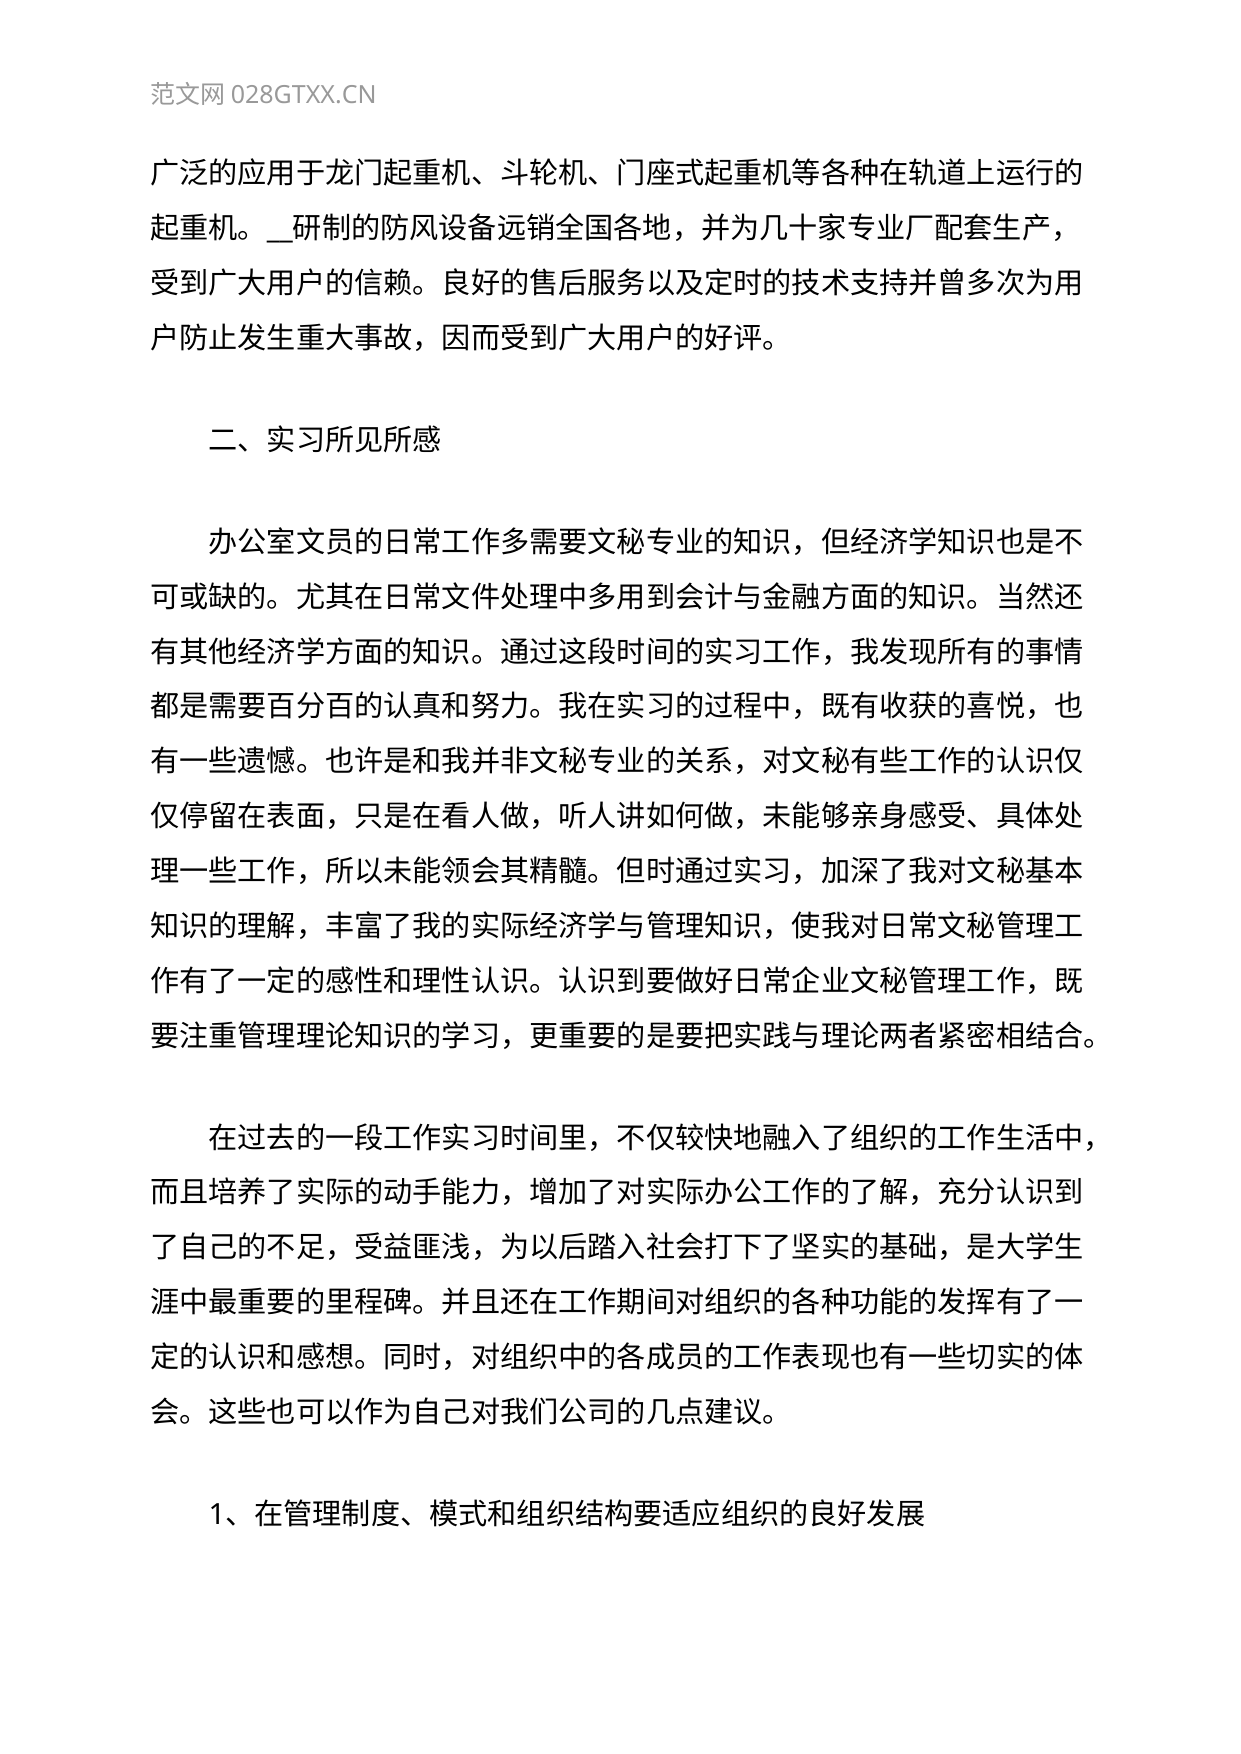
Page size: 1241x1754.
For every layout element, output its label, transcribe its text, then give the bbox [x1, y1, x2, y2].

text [150, 150, 1090, 357]
text 1、在管理制度、模式和组织结构要适应组织的良好发展 [150, 1490, 1090, 1533]
text 办公室文员的日常工作多需要文秘专业的知识，但经济学知识也是不可或缺的。尤其在日常文件处理中多用到会计与金融方面的知识。当然还有其他经济学方面的知识。通过这段时间的实习工作，我发现所有的事情都是需要百分百的认真和努力。我在实习的过程中，既有收获的喜悦，也有一些遗憾。也许是和我并非文秘专业的关系，对文秘有些工作的认识仅仅停留在表面，只是在看人做，听人讲如何做，未能够亲身感受、具体处理一些工作，所以未能领会其精髓。但时通过实习，加深了我对文秘基本知识的理解，丰富了我的实际经济学与管理知识，使我对日常文秘管理工作有了一定的感性和理性认识。认识到要做好日常企业文秘管理工作，既要注重管理理论知识的学习，更重要的是要把实践与理论两者紧密相结合。 [150, 518, 1090, 1055]
text 在过去的一段工作实习时间里，不仅较快地融入了组织的工作生活中，而且培养了实际的动手能力，增加了对实际办公工作的了解，充分认识到了自己的不足，受益匪浅，为以后踏入社会打下了坚实的基础，是大学生涯中最重要的里程碑。并且还在工作期间对组织的各种功能的发挥有了一定的认识和感想。同时，对组织中的各成员的工作表现也有一些切实的体会。这些也可以作为自己对我们公司的几点建议。 [150, 1114, 1090, 1431]
text 二、实习所见所感 [150, 417, 1090, 459]
